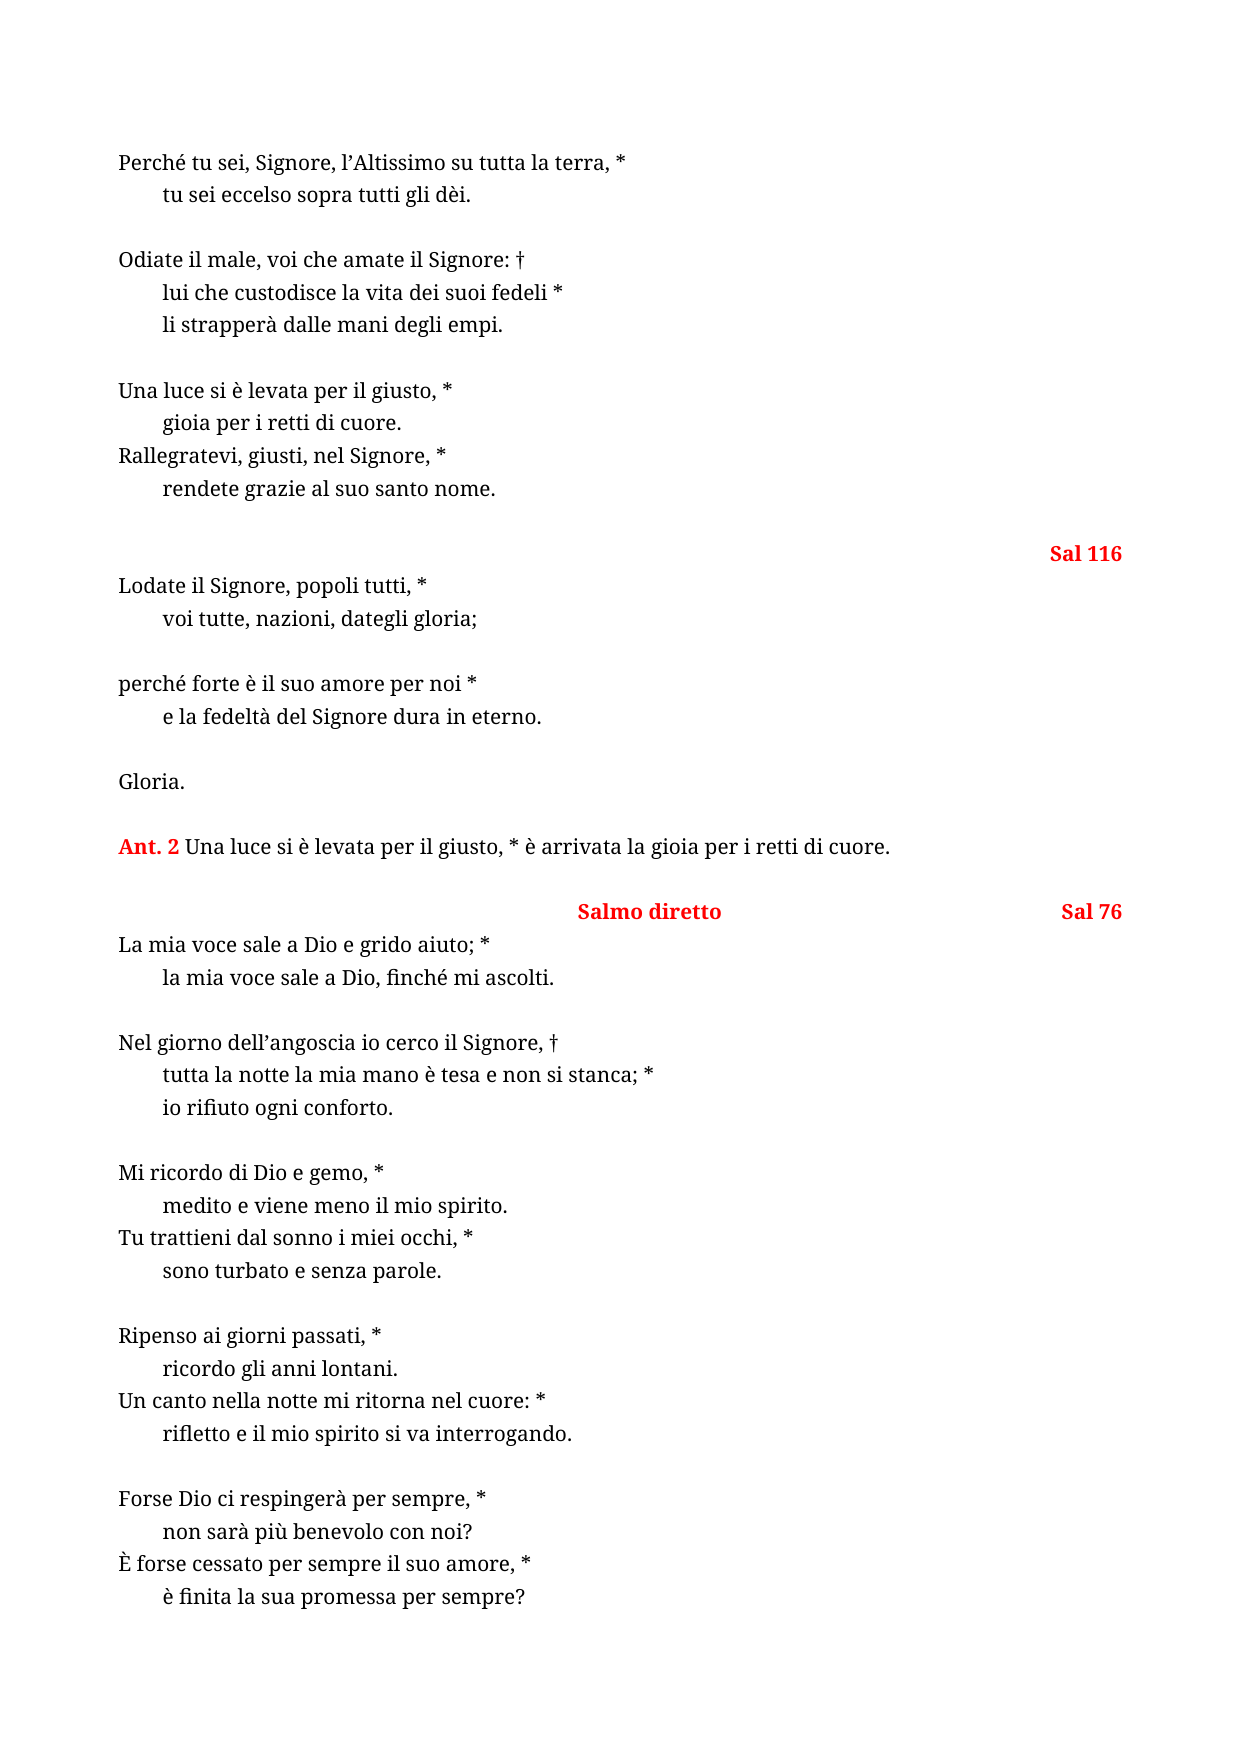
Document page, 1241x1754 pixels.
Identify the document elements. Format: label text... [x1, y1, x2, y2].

text La mia voce sale a Dio e grido aiuto; * [118, 930, 1122, 958]
text Un canto nella notte mi ritorna nel cuore: * [118, 1387, 1122, 1415]
text li strapperà dalle mani degli empi. [118, 311, 1122, 339]
text voi tutte, nazioni, dategli gloria; [118, 604, 1122, 632]
text Ant. 2 Una luce si è levata per il giusto, * è arrivata la gioia per i retti di cuore. [118, 832, 1122, 861]
text Perché tu sei, Signore, l’Altissimo su tutta la terra, * [118, 148, 1122, 176]
text Sal 116 [118, 539, 1122, 567]
text Ripenso ai giorni passati, * [118, 1321, 1122, 1350]
text Una luce si è levata per il giusto, * [118, 376, 1122, 404]
text Odiate il male, voi che amate il Signore: † [118, 245, 1122, 274]
text perché forte è il suo amore per noi * [118, 669, 1122, 698]
text sono turbato e senza parole. [118, 1256, 1122, 1284]
text Mi ricordo di Dio e gemo, * [118, 1158, 1122, 1187]
text ricordo gli anni lontani. [118, 1354, 1122, 1382]
text tu sei eccelso sopra tutti gli dèi. [118, 180, 1122, 209]
text rendete grazie al suo santo nome. [118, 474, 1122, 502]
text Tu trattieni dal sonno i miei occhi, * [118, 1223, 1122, 1252]
text Gloria. [118, 767, 1122, 796]
text Rallegratevi, giusti, nel Signore, * [118, 441, 1122, 469]
text tutta la notte la mia mano è tesa e non si stanca; * [118, 1061, 1122, 1089]
text rifletto e il mio spirito si va interrogando. [118, 1419, 1122, 1448]
text è finita la sua promessa per sempre? [118, 1582, 1122, 1611]
text È forse cessato per sempre il suo amore, * [118, 1549, 1122, 1578]
text lui che custodisce la vita dei suoi fedeli * [118, 278, 1122, 306]
text la mia voce sale a Dio, finché mi ascolti. [118, 963, 1122, 991]
text Forse Dio ci respingerà per sempre, * [118, 1484, 1122, 1513]
text e la fedeltà del Signore dura in eterno. [118, 702, 1122, 730]
text io rifiuto ogni conforto. [118, 1093, 1122, 1122]
text medito e viene meno il mio spirito. [118, 1191, 1122, 1219]
text Nel giorno dell’angoscia io cerco il Signore, † [118, 1028, 1122, 1056]
text Salmo diretto Sal 76 [118, 897, 1122, 926]
text Lodate il Signore, popoli tutti, * [118, 571, 1122, 600]
text non sarà più benevolo con noi? [118, 1517, 1122, 1545]
text gioia per i retti di cuore. [118, 408, 1122, 437]
